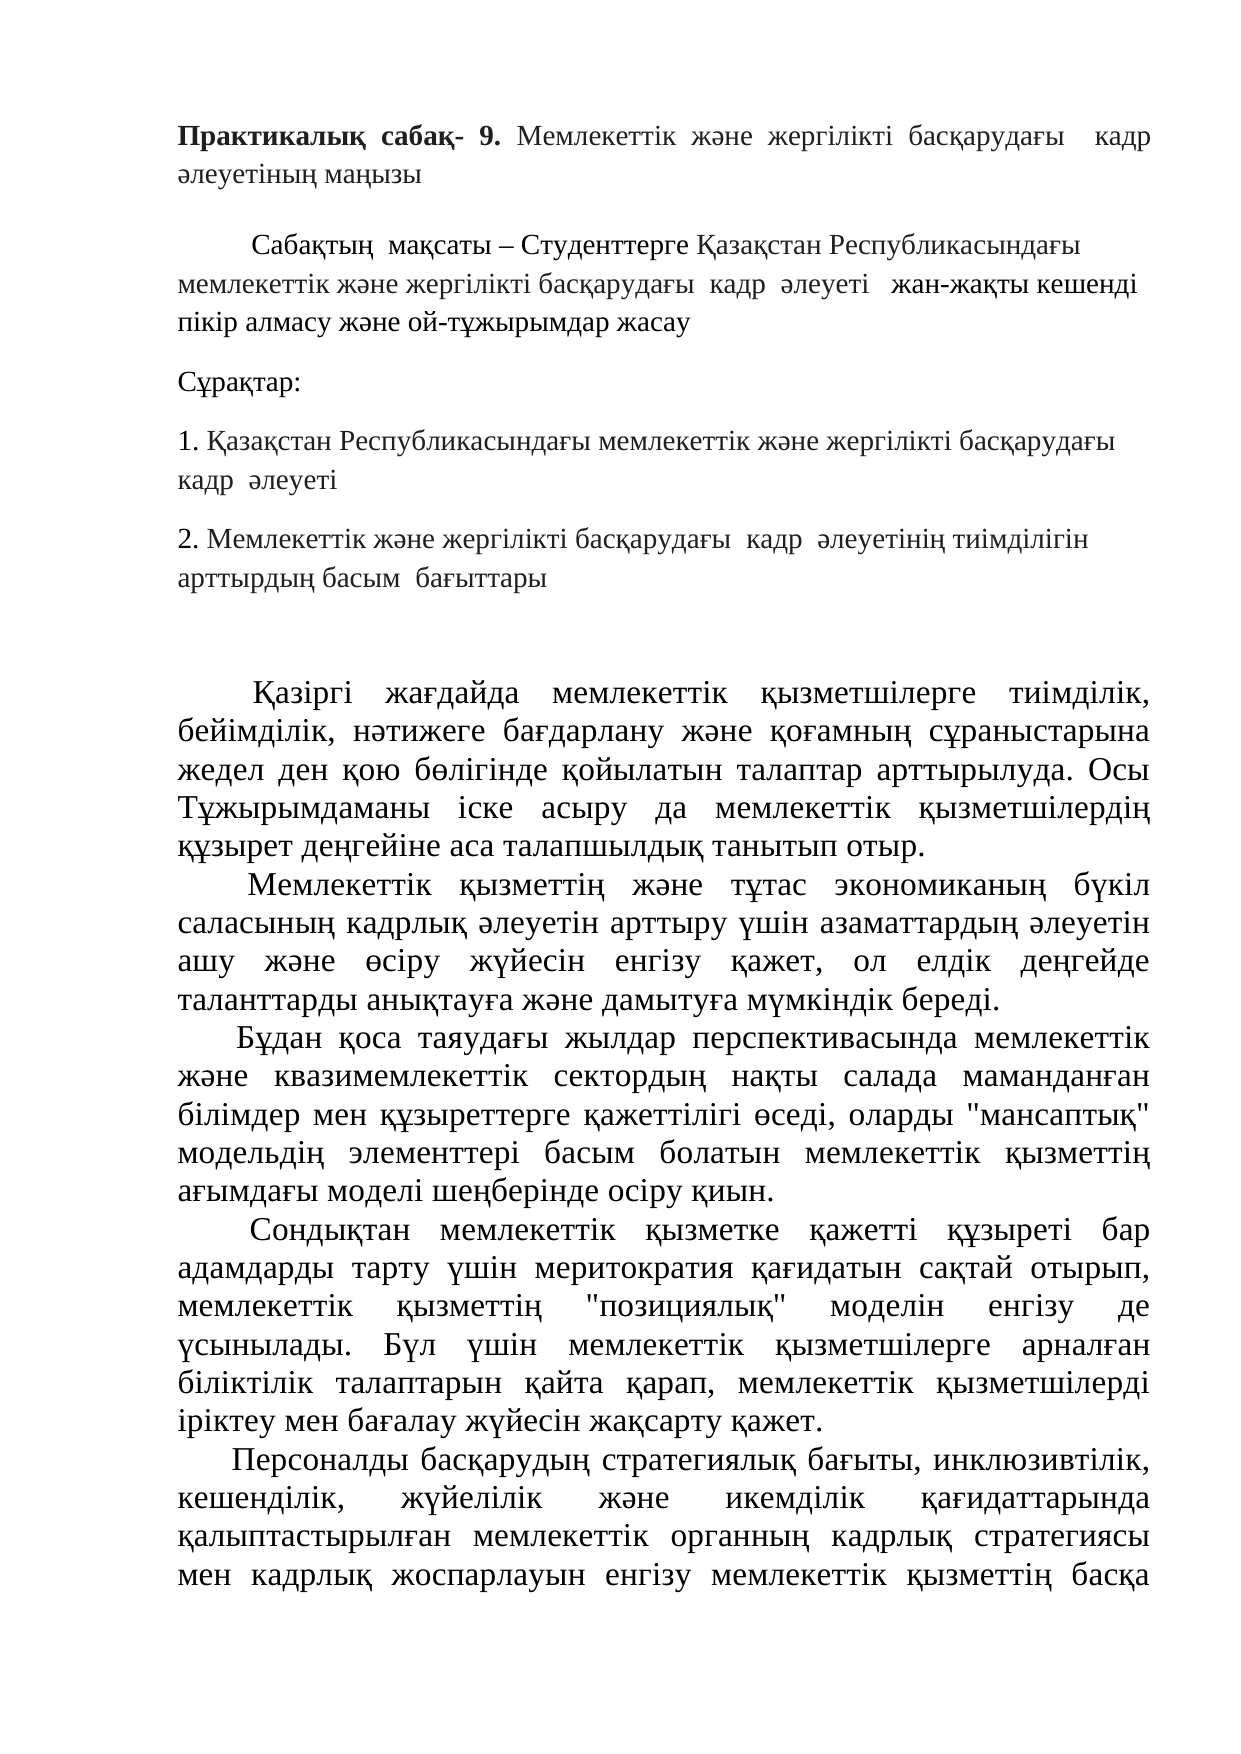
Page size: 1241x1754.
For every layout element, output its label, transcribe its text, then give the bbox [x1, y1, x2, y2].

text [177, 1439, 1152, 1592]
text Сондықтан мемлекеттік қызметке қажетті құзыреті бар адамдарды тарту үшін меритократия қағидатын сақтай отырып, мемлекеттік қызметтің "позициялық" моделін енгізу де үсынылады. Бүл үшін мемлекеттік қызметшілерге арналған біліктілік талаптарын қайта қарап, мемлекеттік қызметшілерді іріктеу мен бағалау жүйесін жақсарту қажет. [177, 1209, 1152, 1439]
text 2. Мемлекеттік және жергілікті басқарудағы кадр әлеуетінің тиімділігін арттырдың басым бағыттары [177, 521, 1152, 593]
text Сабақтың мақсаты – Студенттерге Қазақстан Республикасындағы мемлекеттік және жергілікті басқарудағы кадр әлеуеті жан-жақты кешенді пікір алмасу және ой-тұжырымдар жасау [177, 227, 1152, 338]
text Сұрақтар: [177, 364, 1152, 397]
text 1. Қазақстан Республикасындағы мемлекеттік және жергілікті басқарудағы кадр әлеуеті [177, 423, 1152, 495]
text Практикалық сабақ- 9. Мемлекеттік және жергілікті басқарудағы кадр әлеуетіның маңызы [177, 118, 1152, 190]
text Қазіргі жағдайда мемлекеттік қызметшілерге тиімділік, бейімділік, нәтижеге бағдарлану және қоғамның сұраныстарына жедел ден қою бөлігінде қойылатын талаптар арттырылуда. Осы Тұжырымдаманы іске асыру да мемлекеттік қызметшілердің құзырет деңгейіне аса талапшылдық танытып отыр. [177, 672, 1152, 864]
text Бұдан қоса таяудағы жылдар перспективасында мемлекеттік және квазимемлекеттік сектордың нақты салада маманданған білімдер мен құзыреттерге қажеттілігі өседі, оларды "мансаптық" модельдің элементтері басым болатын мемлекеттік қызметтің ағымдағы моделі шеңберінде осіру қиын. [177, 1017, 1152, 1209]
text Мемлекеттік қызметтің және тұтас экономиканың бүкіл саласының кадрлық әлеуетін арттыру үшін азаматтардың әлеуетін ашу және өсіру жүйесін енгізу қажет, ол елдік деңгейде таланттарды анықтауға және дамытуға мүмкіндік береді. [177, 864, 1152, 1017]
